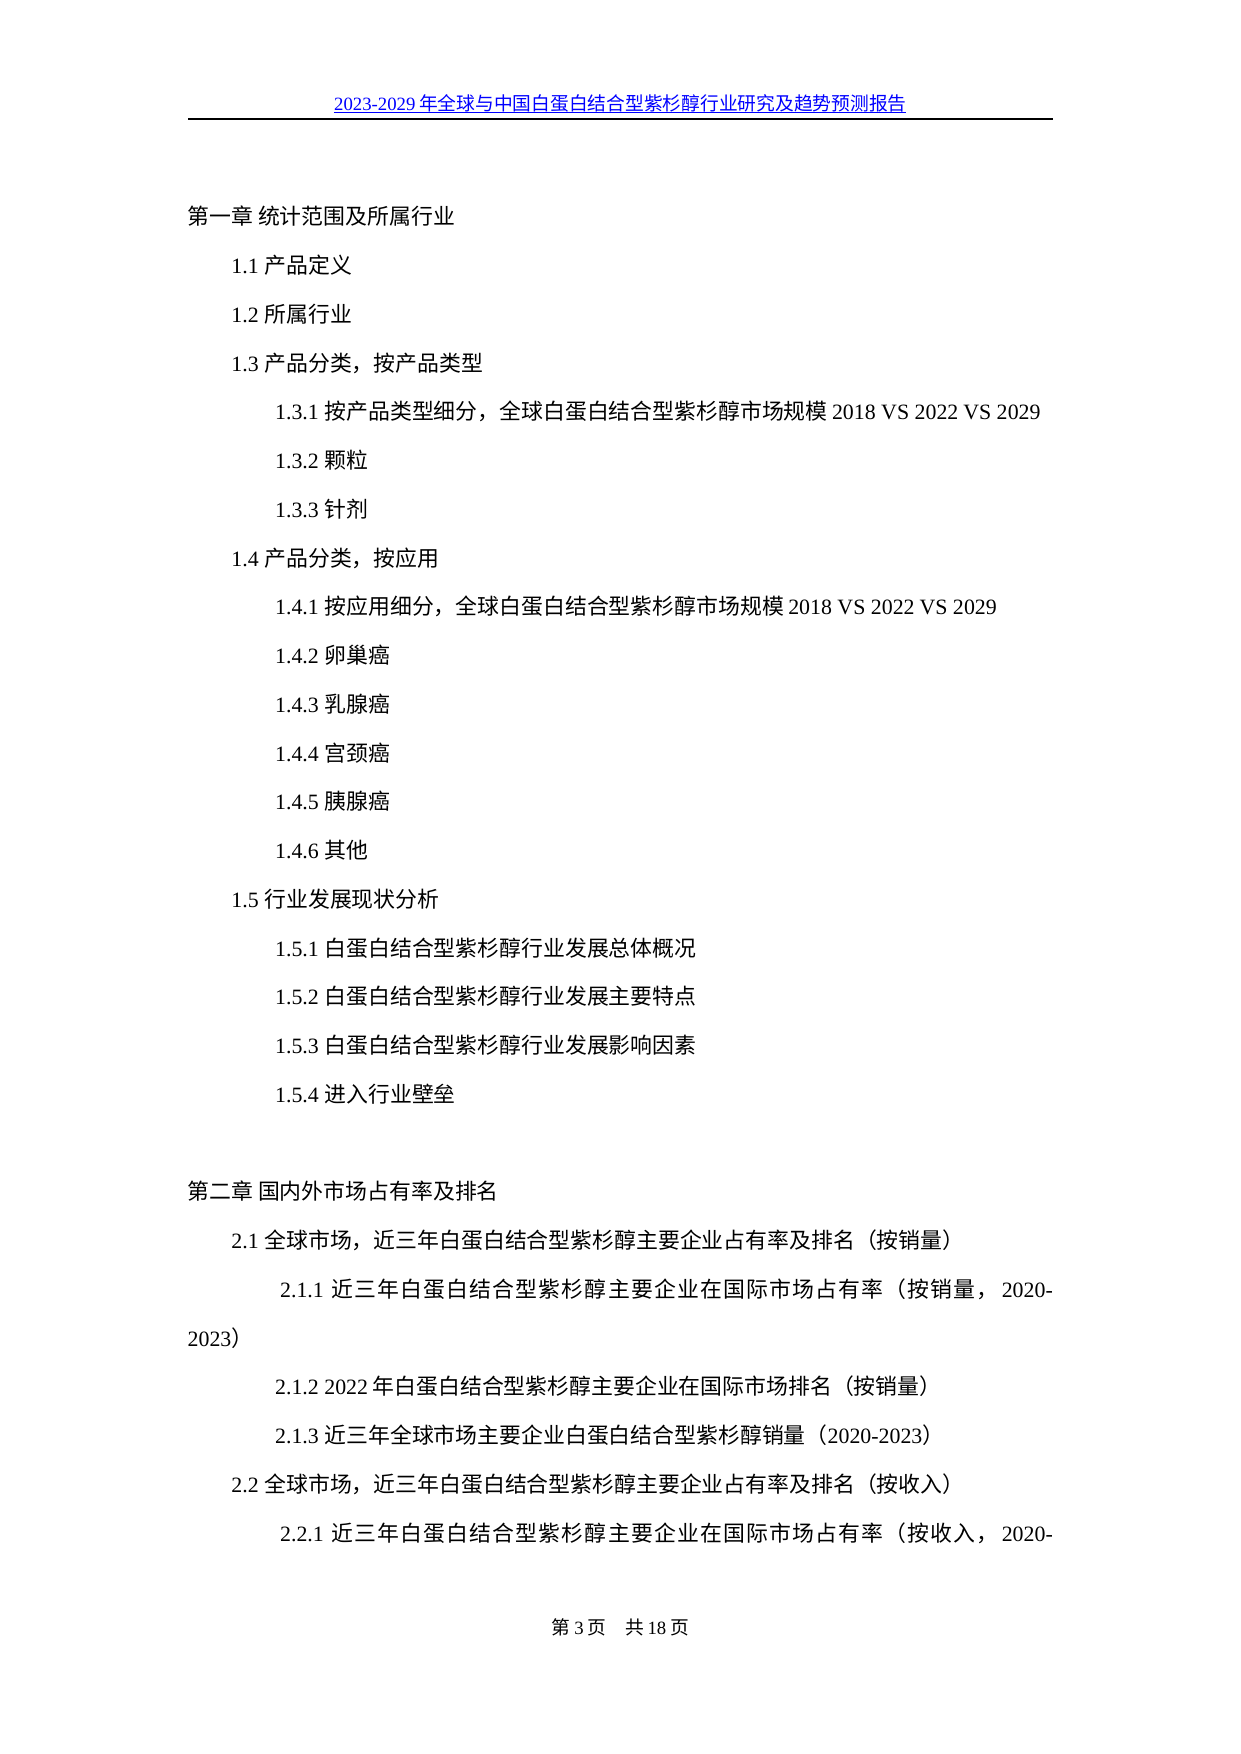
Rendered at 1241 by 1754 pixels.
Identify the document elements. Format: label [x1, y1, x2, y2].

text [187, 150, 1053, 1548]
